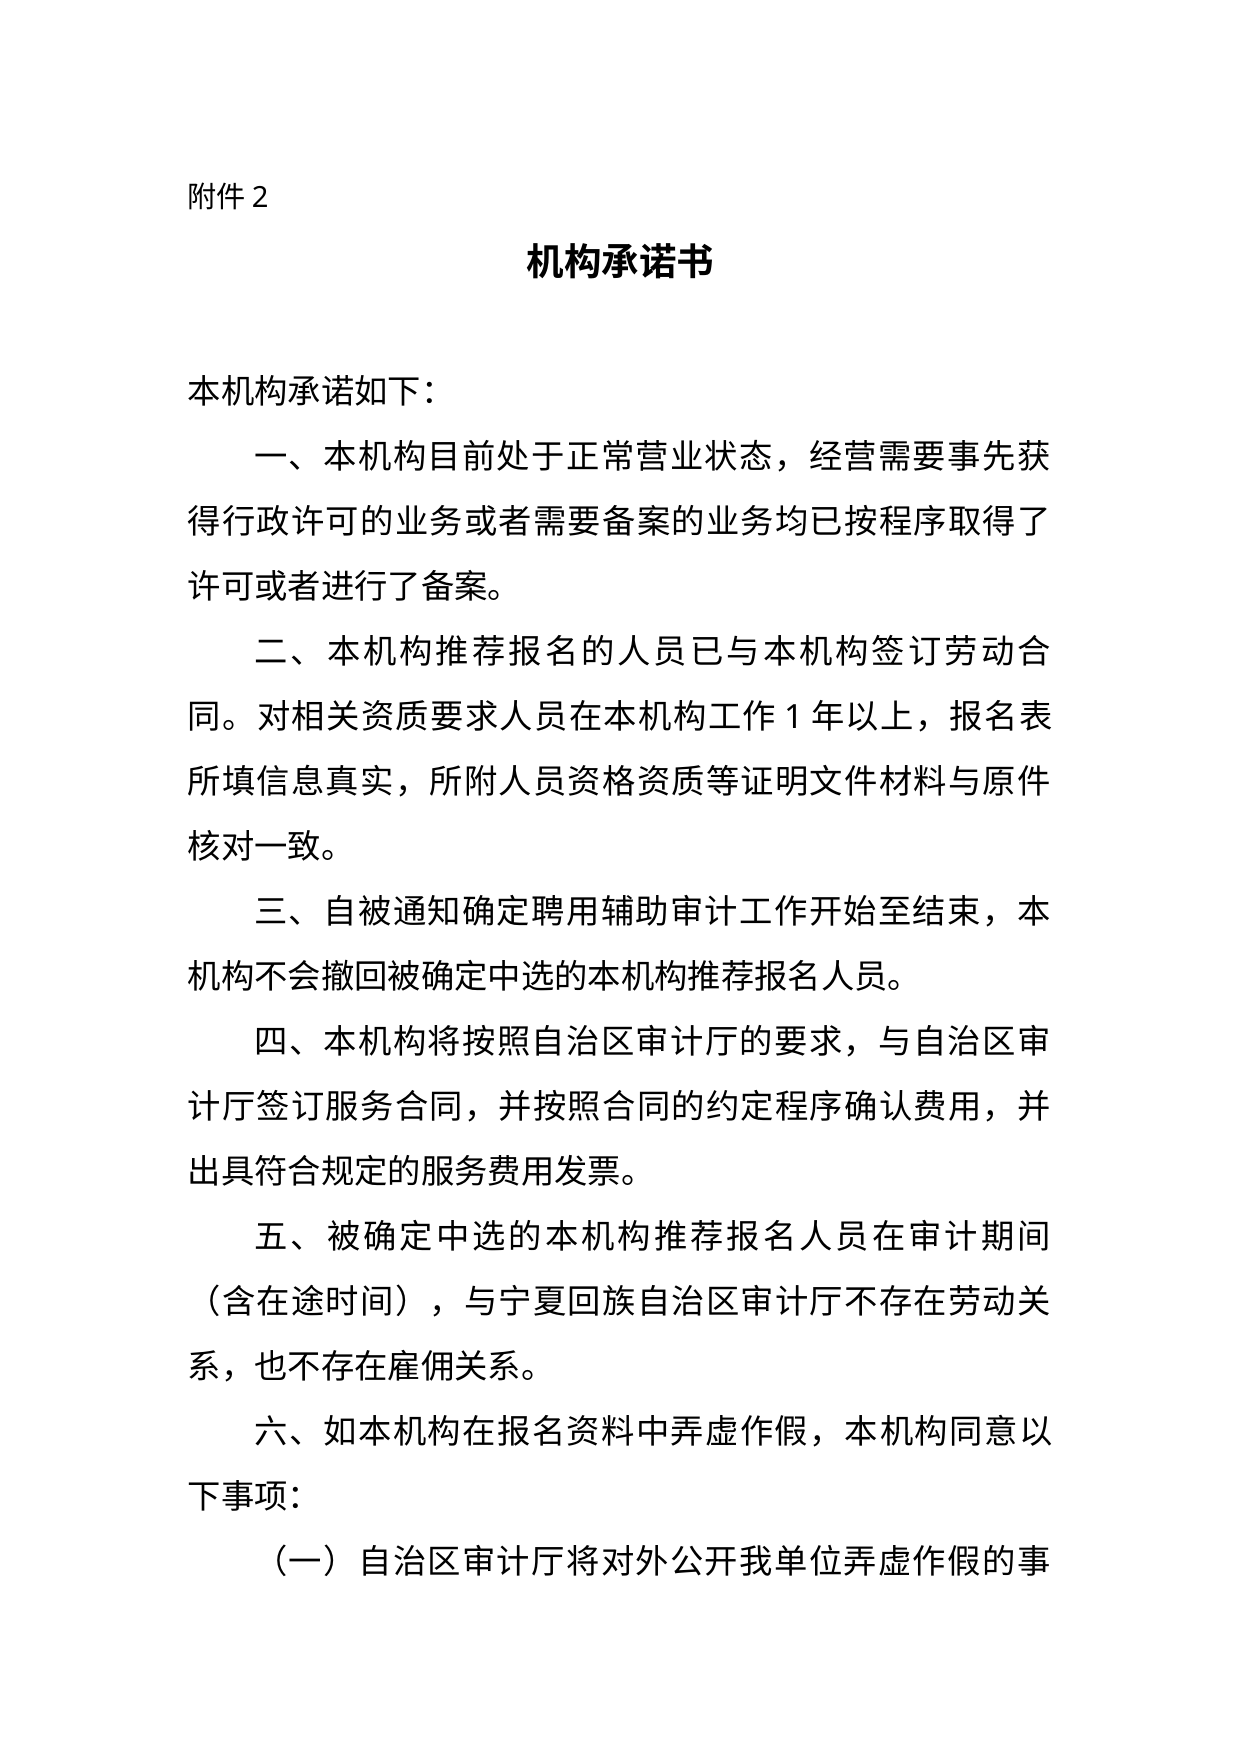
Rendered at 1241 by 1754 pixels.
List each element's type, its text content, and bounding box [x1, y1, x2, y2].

text 二、本机构推荐报名的人员已与本机构签订劳动合同。对相关资质要求人员在本机构工作1年以上，报名表所填信息真实，所附人员资格资质等证明文件材料与原件核对一致。 [187, 617, 1053, 877]
text 一、本机构目前处于正常营业状态，经营需要事先获得行政许可的业务或者需要备案的业务均已按程序取得了许可或者进行了备案。 [187, 422, 1053, 617]
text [187, 1527, 1053, 1592]
text 附件2 [187, 162, 1053, 227]
text 五、被确定中选的本机构推荐报名人员在审计期间（含在途时间），与宁夏回族自治区审计厅不存在劳动关系，也不存在雇佣关系。 [187, 1202, 1053, 1397]
text 六、如本机构在报名资料中弄虚作假，本机构同意以下事项： [187, 1397, 1053, 1527]
text 本机构承诺如下： [187, 357, 1053, 422]
text 三、自被通知确定聘用辅助审计工作开始至结束，本机构不会撤回被确定中选的本机构推荐报名人员。 [187, 877, 1053, 1007]
text 机构承诺书 [187, 227, 1053, 292]
text 四、本机构将按照自治区审计厅的要求，与自治区审计厅签订服务合同，并按照合同的约定程序确认费用，并出具符合规定的服务费用发票。 [187, 1007, 1053, 1202]
